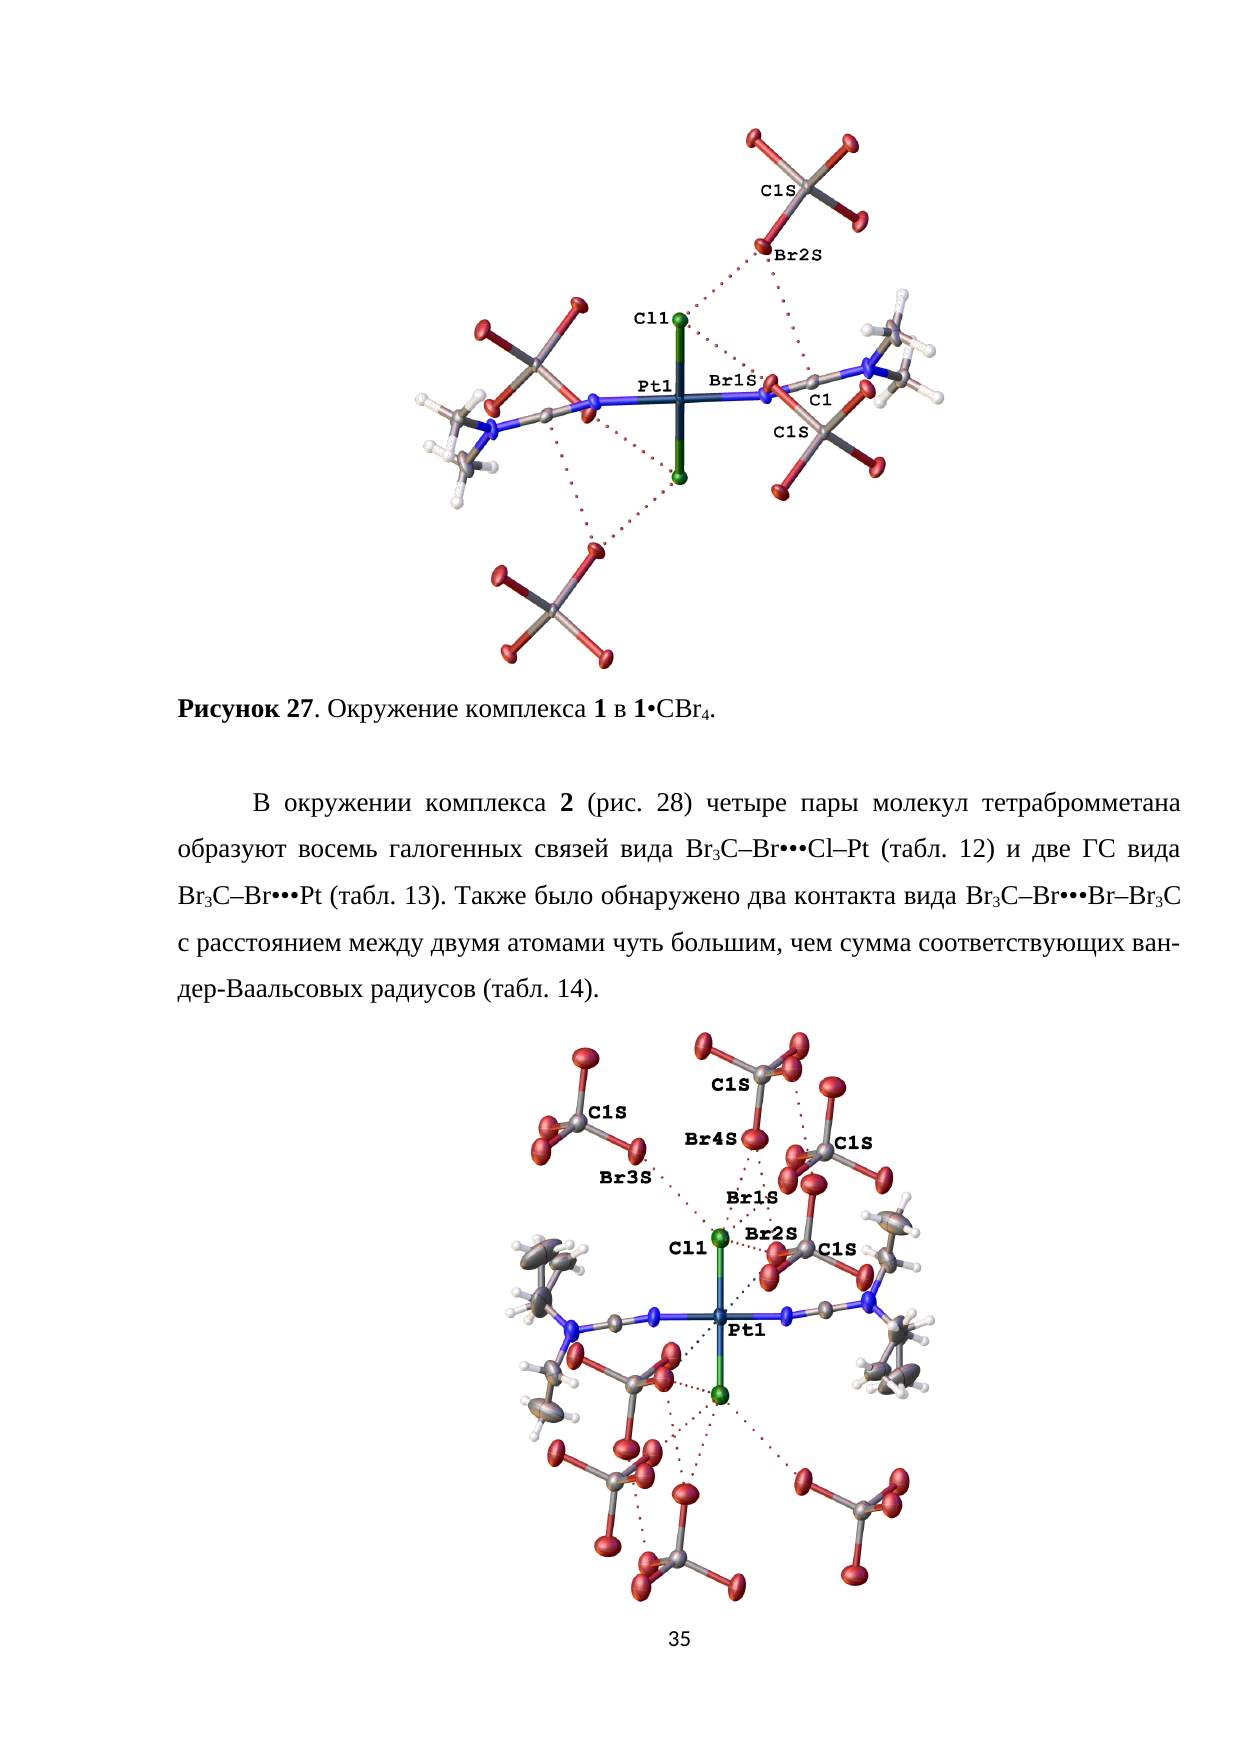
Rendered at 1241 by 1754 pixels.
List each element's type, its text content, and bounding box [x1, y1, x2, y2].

picture [493, 1019, 941, 1612]
text В окружении комплекса 2 (рис. 28) четыре пары молекул тетрабромметана образуют восемь галогенных связей вида Br3C–Br•••Cl–Pt (табл. 12) и две ГС вида Br3C–Br•••Pt (табл. 13). Также было обнаружено два контакта вида Br3C–Br•••Br–Br3C с расстоянием между двумя атомами чуть большим, чем сумма соответствующих ван-дер-Ваальсовых радиусов (табл. 14). [177, 786, 1181, 1004]
picture [405, 118, 954, 679]
text Рисунок 27. Окружение комплекса 1 в 1•CBr4. [177, 693, 1181, 724]
